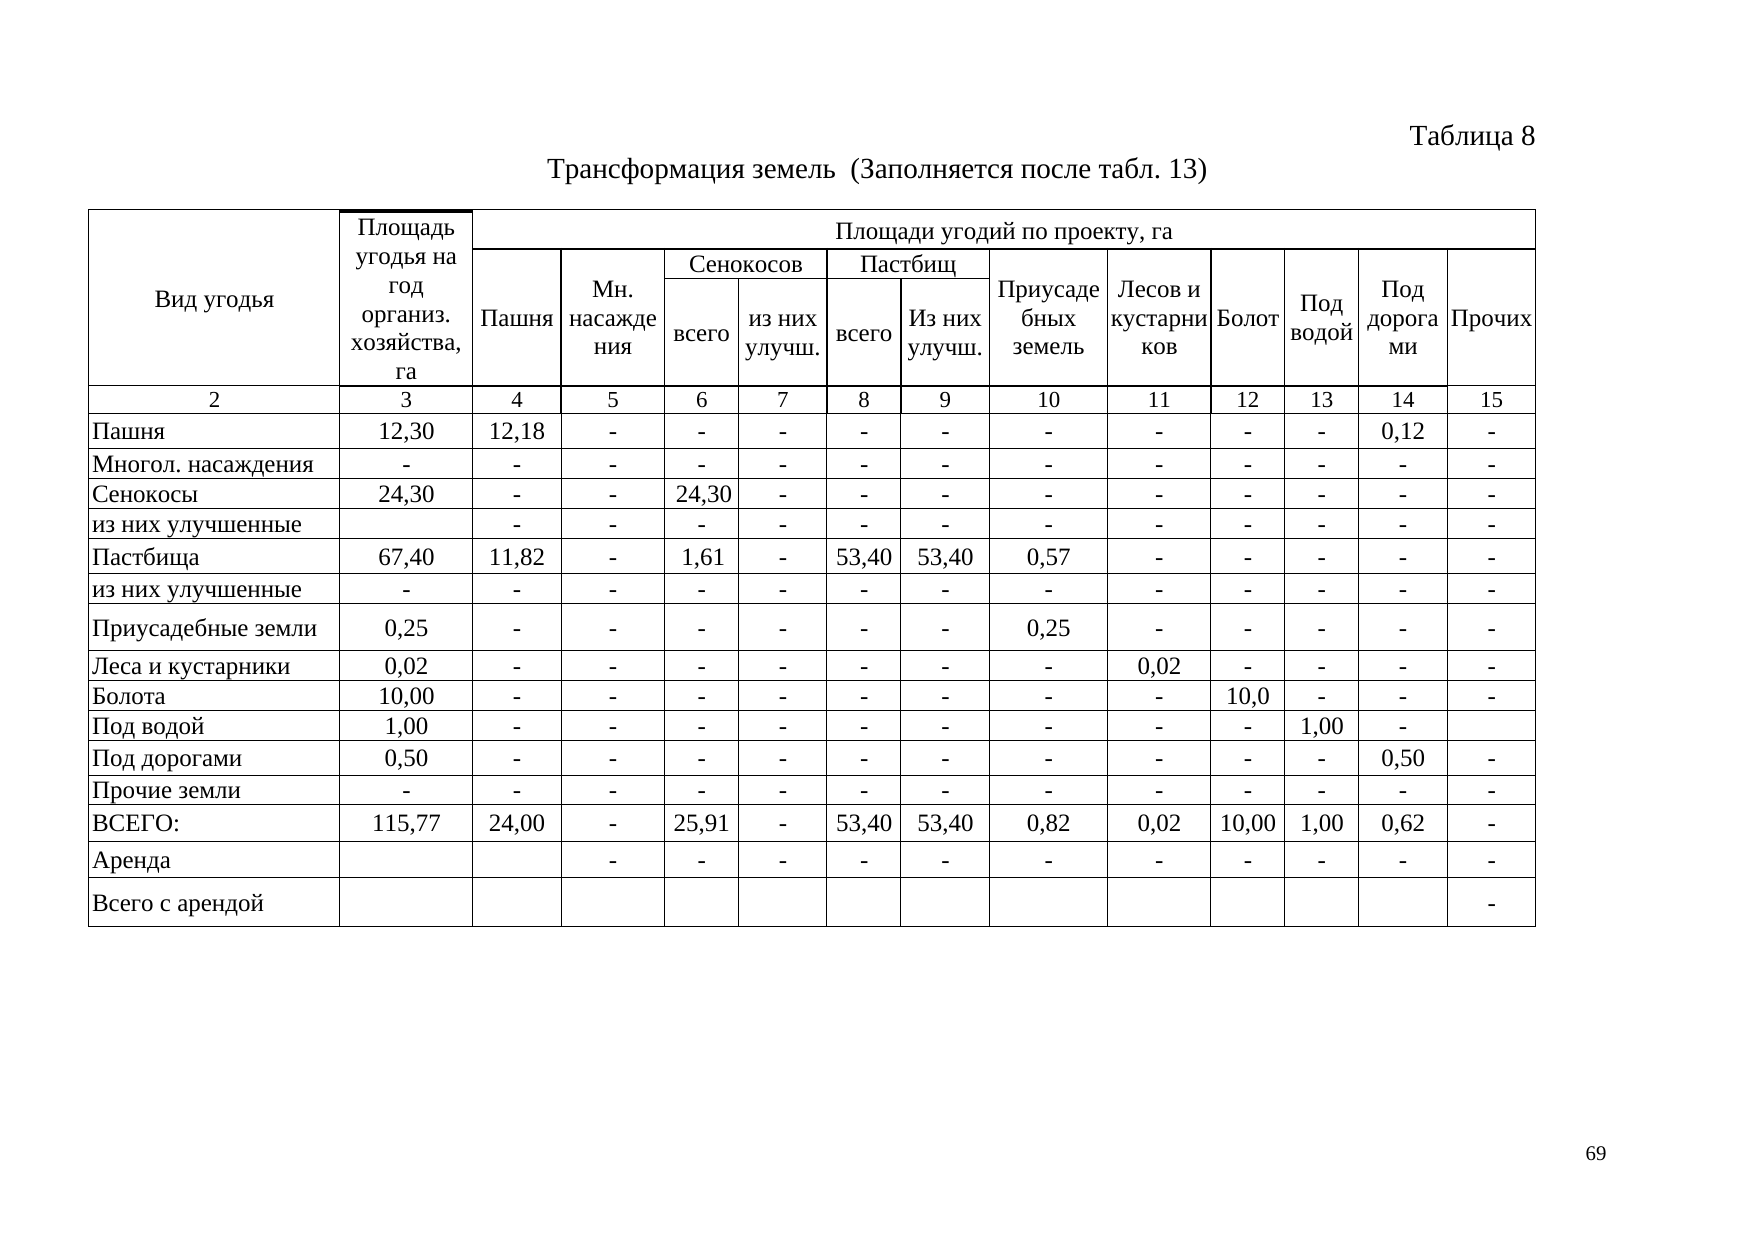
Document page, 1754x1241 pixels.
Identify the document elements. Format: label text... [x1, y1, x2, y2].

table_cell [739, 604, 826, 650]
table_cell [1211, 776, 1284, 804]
table_cell Пастбищ [828, 250, 989, 278]
table_cell 2 [89, 386, 339, 413]
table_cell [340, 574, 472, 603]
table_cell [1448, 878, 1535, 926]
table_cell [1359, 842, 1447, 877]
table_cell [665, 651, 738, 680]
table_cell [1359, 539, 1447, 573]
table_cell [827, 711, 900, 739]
table_cell 5 [562, 387, 664, 413]
table_cell [340, 509, 472, 538]
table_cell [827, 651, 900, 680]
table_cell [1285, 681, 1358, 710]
table_cell Многол. насаждения [89, 449, 339, 478]
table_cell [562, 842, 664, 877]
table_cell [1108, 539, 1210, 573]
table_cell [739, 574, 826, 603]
table_cell 14 [1359, 387, 1447, 413]
table_cell - [665, 509, 738, 538]
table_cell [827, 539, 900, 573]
table_cell - [1211, 449, 1284, 478]
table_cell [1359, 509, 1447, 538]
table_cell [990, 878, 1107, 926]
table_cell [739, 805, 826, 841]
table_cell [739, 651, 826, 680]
table_cell - [827, 449, 900, 478]
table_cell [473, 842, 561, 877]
table_cell - [1211, 479, 1284, 508]
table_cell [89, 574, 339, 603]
table_cell - [1108, 414, 1210, 448]
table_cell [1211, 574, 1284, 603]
table_cell - [1359, 449, 1447, 478]
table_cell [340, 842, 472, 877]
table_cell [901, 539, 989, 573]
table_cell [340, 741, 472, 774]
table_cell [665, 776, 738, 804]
table_cell - [473, 449, 561, 478]
table_cell - [562, 509, 664, 538]
table_cell - [901, 449, 989, 478]
table_cell 13 [1285, 387, 1358, 413]
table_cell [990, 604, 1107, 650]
table_cell Приусадебных земель [990, 250, 1107, 385]
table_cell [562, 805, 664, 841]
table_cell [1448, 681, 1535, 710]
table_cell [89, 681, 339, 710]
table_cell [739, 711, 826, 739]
table_cell 8 [828, 387, 900, 413]
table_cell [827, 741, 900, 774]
table_cell - [562, 414, 664, 448]
table_cell 7 [739, 387, 826, 413]
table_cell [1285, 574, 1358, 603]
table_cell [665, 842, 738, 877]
table_cell из них улучш. [739, 279, 826, 385]
table_cell Лесов и кустарников [1108, 250, 1210, 385]
table_cell Под дорогами [1359, 250, 1447, 385]
table_cell 3 [340, 387, 472, 413]
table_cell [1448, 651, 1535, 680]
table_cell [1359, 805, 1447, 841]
table_cell - [990, 414, 1107, 448]
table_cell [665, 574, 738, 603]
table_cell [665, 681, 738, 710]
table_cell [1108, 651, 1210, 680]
table_cell 0,12 [1359, 414, 1447, 448]
table_cell Сенокосы [89, 479, 339, 508]
table_cell - [1285, 414, 1358, 448]
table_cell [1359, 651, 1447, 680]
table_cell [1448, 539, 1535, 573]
table_cell Пашня [473, 250, 560, 385]
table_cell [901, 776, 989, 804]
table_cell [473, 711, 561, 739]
table_cell - [1285, 449, 1358, 478]
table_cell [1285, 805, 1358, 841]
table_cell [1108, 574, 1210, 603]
table_cell - [1211, 414, 1284, 448]
table_cell всего [665, 279, 738, 385]
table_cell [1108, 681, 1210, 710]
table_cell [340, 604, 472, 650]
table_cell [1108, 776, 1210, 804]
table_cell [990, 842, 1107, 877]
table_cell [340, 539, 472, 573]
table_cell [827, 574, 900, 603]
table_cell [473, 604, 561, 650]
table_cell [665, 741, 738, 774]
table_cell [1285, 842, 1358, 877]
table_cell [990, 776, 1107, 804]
table_cell Сенокосов [665, 250, 826, 278]
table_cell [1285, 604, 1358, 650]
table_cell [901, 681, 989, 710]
table_cell Болот [1212, 250, 1284, 385]
table_header Площадь угодья на год организ. хозяйства, га [340, 213, 472, 385]
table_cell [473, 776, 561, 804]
table_cell - [665, 414, 738, 448]
table_cell - [562, 449, 664, 478]
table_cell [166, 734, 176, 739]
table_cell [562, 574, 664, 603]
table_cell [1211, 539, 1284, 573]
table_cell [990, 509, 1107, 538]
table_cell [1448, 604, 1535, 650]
table_cell 10 [990, 387, 1107, 413]
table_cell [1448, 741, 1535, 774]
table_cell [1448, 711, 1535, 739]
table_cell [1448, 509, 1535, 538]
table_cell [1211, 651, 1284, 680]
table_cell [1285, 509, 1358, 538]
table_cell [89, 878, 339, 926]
subtitle Трансформация земель (Заполняется после табл. 13) [148, 152, 1606, 185]
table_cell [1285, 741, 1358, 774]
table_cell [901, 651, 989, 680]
table_cell - [901, 479, 989, 508]
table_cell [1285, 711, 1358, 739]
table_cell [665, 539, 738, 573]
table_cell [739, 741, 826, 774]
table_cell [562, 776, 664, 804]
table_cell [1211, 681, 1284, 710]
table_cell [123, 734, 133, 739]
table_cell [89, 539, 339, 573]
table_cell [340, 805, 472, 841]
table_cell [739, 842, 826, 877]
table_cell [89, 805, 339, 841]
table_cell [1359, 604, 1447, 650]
table_cell - [739, 414, 826, 448]
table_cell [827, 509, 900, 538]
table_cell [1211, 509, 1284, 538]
subtitle Таблица 8 [148, 118, 1535, 152]
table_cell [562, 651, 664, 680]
table_cell - [1448, 479, 1535, 508]
table_cell Из них улучш. [902, 279, 989, 385]
table_cell 24,30 [340, 479, 472, 508]
table_cell - [562, 479, 664, 508]
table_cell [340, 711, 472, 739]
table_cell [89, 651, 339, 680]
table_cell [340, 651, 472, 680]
table_cell Мн. насаждения [562, 250, 664, 385]
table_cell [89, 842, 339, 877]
table_cell - [473, 479, 561, 508]
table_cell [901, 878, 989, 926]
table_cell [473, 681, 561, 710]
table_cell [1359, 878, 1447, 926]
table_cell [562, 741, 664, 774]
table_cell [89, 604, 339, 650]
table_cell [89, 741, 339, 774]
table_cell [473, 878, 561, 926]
table_cell 12,30 [340, 414, 472, 448]
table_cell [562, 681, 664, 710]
table_cell - [473, 509, 561, 538]
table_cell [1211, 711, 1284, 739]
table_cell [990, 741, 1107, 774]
table_cell всего [828, 279, 900, 385]
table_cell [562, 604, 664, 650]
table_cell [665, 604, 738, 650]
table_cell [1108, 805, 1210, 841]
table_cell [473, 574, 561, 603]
table_cell Прочих [1448, 250, 1535, 385]
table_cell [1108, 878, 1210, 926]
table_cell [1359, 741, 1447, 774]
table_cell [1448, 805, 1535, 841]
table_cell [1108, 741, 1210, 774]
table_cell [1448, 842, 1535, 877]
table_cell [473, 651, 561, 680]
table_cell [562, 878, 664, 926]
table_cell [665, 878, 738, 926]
table_cell 24,30 [665, 479, 738, 508]
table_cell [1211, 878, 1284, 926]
table_cell - [665, 449, 738, 478]
table_cell - [827, 414, 900, 448]
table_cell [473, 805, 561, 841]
table_cell - [739, 509, 826, 538]
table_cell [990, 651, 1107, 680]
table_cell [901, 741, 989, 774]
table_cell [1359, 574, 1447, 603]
table_cell - [739, 449, 826, 478]
table_cell - [1108, 479, 1210, 508]
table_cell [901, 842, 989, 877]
table_cell 11 [1108, 387, 1210, 413]
table_cell - [901, 414, 989, 448]
table_header Площади угодий по проекту, га [473, 210, 1535, 248]
table_cell 6 [665, 387, 738, 413]
table_cell - [1448, 414, 1535, 448]
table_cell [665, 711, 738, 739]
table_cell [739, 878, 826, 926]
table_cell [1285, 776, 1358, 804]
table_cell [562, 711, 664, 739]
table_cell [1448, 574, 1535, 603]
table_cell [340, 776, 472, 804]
table_cell - [990, 449, 1107, 478]
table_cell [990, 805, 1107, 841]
table_cell Под водой [1285, 250, 1358, 385]
table_cell - [1108, 449, 1210, 478]
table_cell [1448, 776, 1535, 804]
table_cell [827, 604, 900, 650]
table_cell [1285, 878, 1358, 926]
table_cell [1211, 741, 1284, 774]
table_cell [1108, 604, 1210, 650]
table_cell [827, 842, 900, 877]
table_cell - [340, 449, 472, 478]
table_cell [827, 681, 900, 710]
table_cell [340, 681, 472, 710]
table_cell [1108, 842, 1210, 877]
table_cell - [827, 479, 900, 508]
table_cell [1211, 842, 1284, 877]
table_cell 15 [1448, 386, 1535, 413]
table_cell 4 [473, 387, 560, 413]
table_cell Пашня [89, 414, 339, 448]
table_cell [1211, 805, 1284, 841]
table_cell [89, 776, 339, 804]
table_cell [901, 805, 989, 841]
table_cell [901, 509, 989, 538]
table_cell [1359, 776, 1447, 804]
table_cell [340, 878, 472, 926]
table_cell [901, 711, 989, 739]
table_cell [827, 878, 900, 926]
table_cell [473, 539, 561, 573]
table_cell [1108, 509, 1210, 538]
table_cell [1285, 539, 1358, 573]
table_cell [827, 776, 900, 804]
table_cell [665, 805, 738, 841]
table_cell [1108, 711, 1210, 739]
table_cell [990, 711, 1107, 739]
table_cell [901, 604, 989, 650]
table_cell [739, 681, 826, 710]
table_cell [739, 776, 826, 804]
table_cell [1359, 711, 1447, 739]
table_cell 12 [1212, 387, 1284, 413]
table_cell - [739, 479, 826, 508]
table_cell - [1448, 449, 1535, 478]
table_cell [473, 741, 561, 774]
table_cell 9 [902, 387, 989, 413]
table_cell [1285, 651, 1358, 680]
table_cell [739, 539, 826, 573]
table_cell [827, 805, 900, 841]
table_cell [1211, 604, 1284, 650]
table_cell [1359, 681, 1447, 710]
table_cell - [990, 479, 1107, 508]
table_cell - [1285, 479, 1358, 508]
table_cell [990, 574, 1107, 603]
table_cell из них улучшенные [89, 509, 339, 538]
table_cell 12,18 [473, 414, 561, 448]
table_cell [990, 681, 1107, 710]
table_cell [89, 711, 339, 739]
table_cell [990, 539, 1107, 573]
table_header Вид угодья [89, 210, 339, 385]
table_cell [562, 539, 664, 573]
table_cell - [1359, 479, 1447, 508]
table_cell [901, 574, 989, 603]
